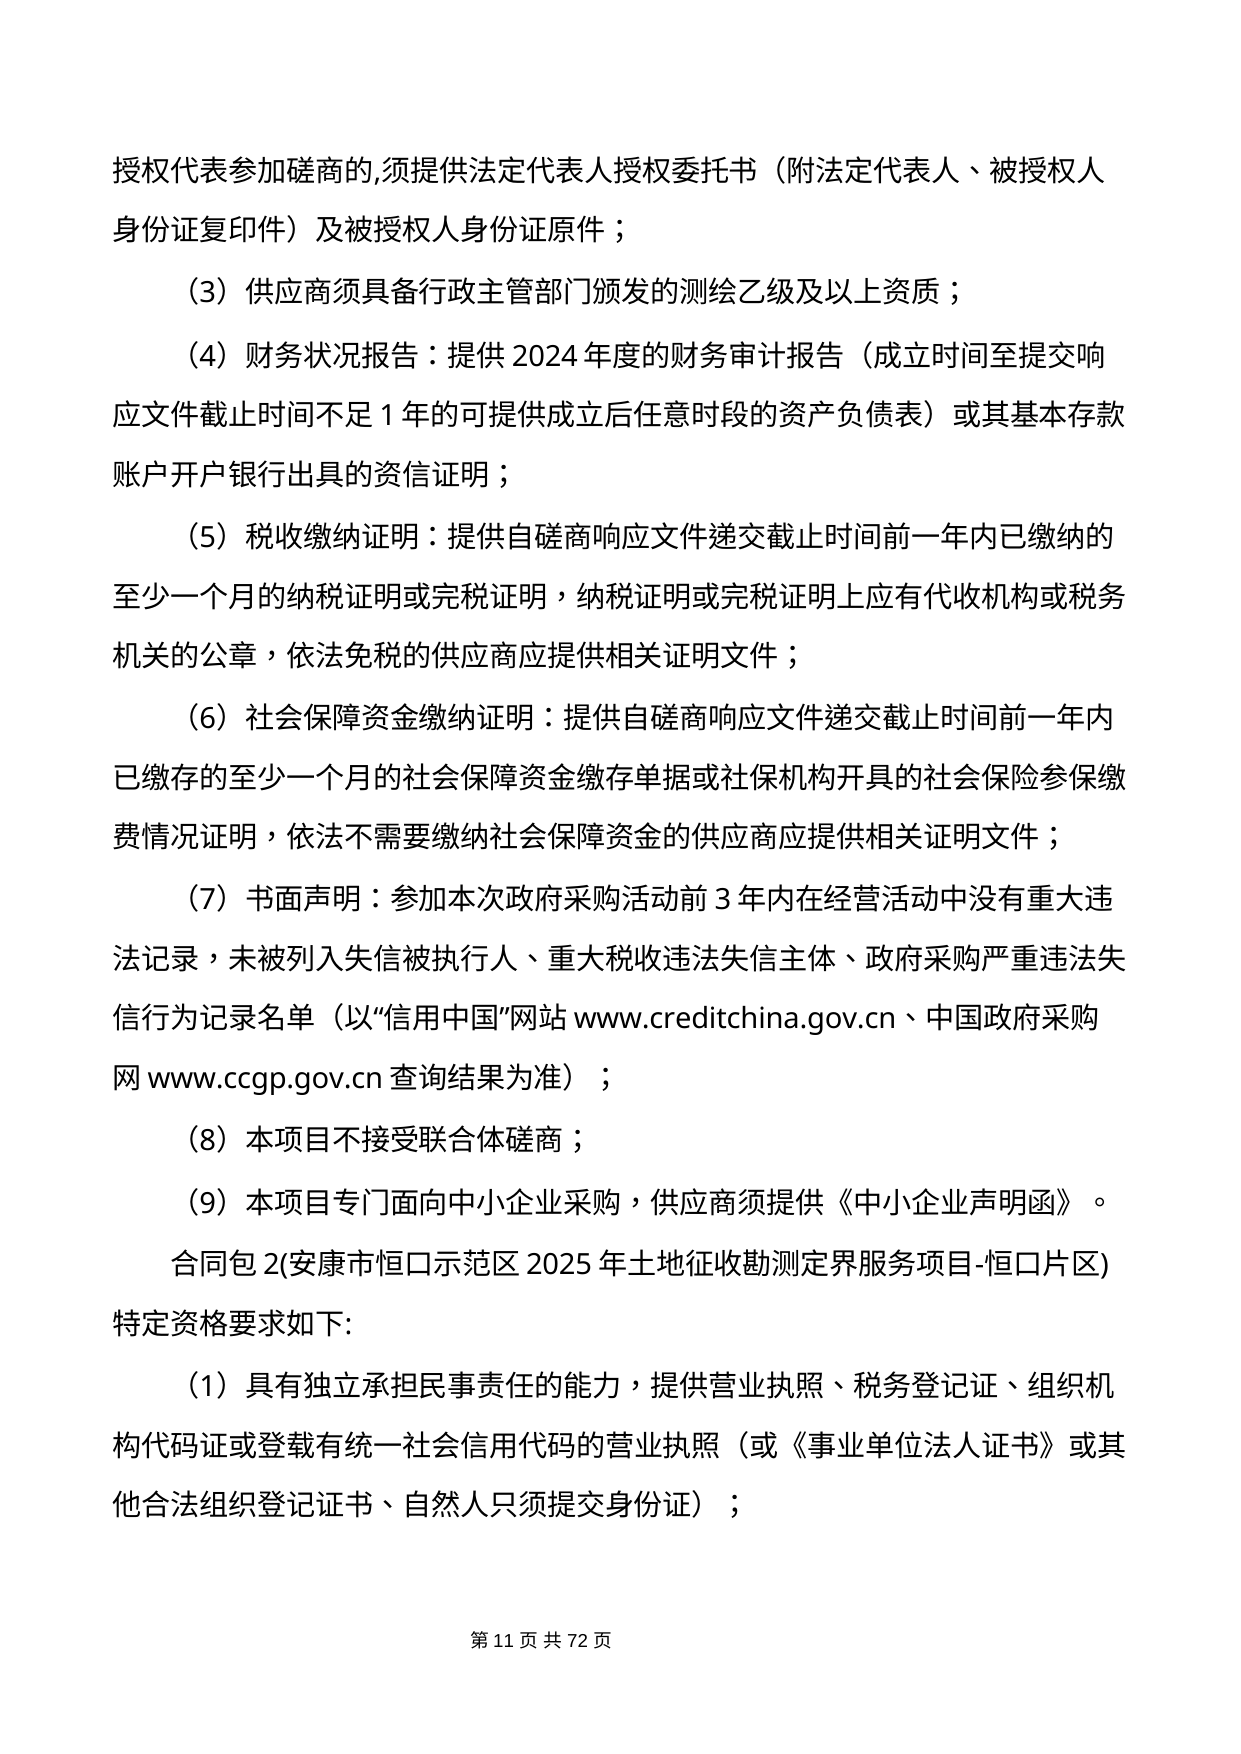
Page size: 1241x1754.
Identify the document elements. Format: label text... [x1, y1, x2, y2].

text （4）财务状况报告：提供2024年度的财务审计报告（成立时间至提交响应文件截止时间不足1年的可提供成立后任意时段的资产负债表）或其基本存款账户开户银行出具的资信证明； [112, 332, 1128, 494]
text （1）具有独立承担民事责任的能力，提供营业执照、税务登记证、组织机构代码证或登载有统一社会信用代码的营业执照（或《事业单位法人证书》或其他合法组织登记证书、自然人只须提交身份证）； [112, 1363, 1128, 1524]
text （9）本项目专门面向中小企业采购，供应商须提供《中小企业声明函》。 [112, 1180, 1128, 1222]
text 合同包2(安康市恒口示范区2025年土地征收勘测定界服务项目-恒口片区)特定资格要求如下: [112, 1244, 1128, 1343]
text （5）税收缴纳证明：提供自磋商响应文件递交截止时间前一年内已缴纳的至少一个月的纳税证明或完税证明，纳税证明或完税证明上应有代收机构或税务机关的公章，依法免税的供应商应提供相关证明文件； [112, 514, 1128, 675]
text （3）供应商须具备行政主管部门颁发的测绘乙级及以上资质； [112, 269, 1128, 311]
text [112, 150, 1128, 249]
text （7）书面声明：参加本次政府采购活动前3年内在经营活动中没有重大违法记录，未被列入失信被执行人、重大税收违法失信主体、政府采购严重违法失信行为记录名单（以“信用中国”网站www.creditchina.gov.cn、中国政府采购网www.ccgp.gov.cn查询结果为准）； [112, 876, 1128, 1097]
text （8）本项目不接受联合体磋商； [112, 1117, 1128, 1159]
text （6）社会保障资金缴纳证明：提供自磋商响应文件递交截止时间前一年内已缴存的至少一个月的社会保障资金缴存单据或社保机构开具的社会保险参保缴费情况证明，依法不需要缴纳社会保障资金的供应商应提供相关证明文件； [112, 695, 1128, 856]
